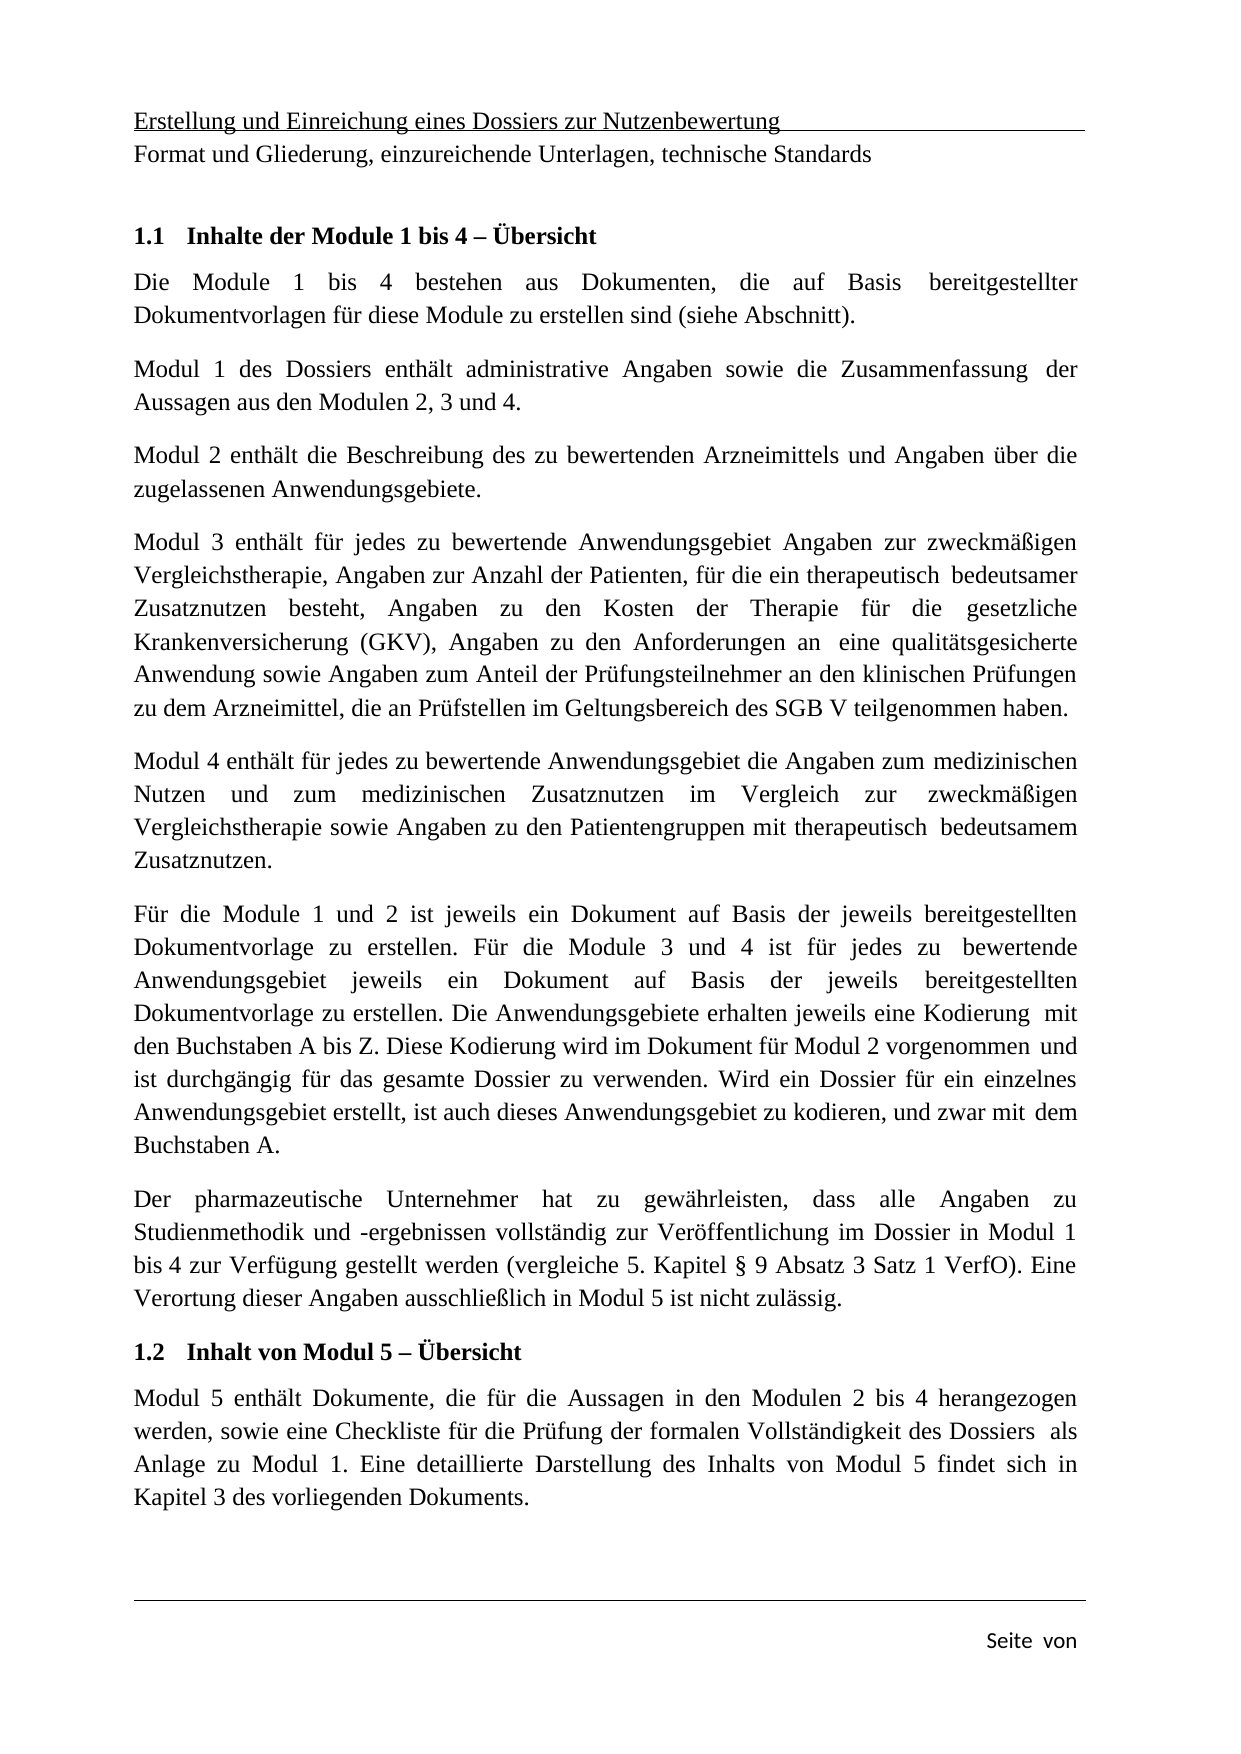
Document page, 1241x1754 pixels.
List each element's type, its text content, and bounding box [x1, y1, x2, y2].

text Modul 1 des Dossiers enthält administrative Angaben sowie die Zusammenfassung der Aussagen aus den Modulen 2, 3 und 4. [133, 354, 1077, 416]
subtitle Inhalte der Module 1 bis 4 – Übersicht [133, 221, 1077, 250]
text Die Module 1 bis 4 bestehen aus Dokumenten, die auf Basis bereitgestellter Dokumentvorlagen für diese Module zu erstellen sind (siehe Abschnitt). [133, 267, 1077, 329]
subtitle Inhalt von Modul 5 – Übersicht [133, 1337, 1077, 1366]
text Modul 3 enthält für jedes zu bewertende Anwendungsgebiet Angaben zur zweckmäßigen Vergleichstherapie, Angaben zur Anzahl der Patienten, für die ein therapeutisch bedeutsamer Zusatznutzen besteht, Angaben zu den Kosten der Therapie für die gesetzliche Krankenversicherung (GKV), Angaben zu den Anforderungen an eine qualitätsgesicherte Anwendung sowie Angaben zum Anteil der Prüfungsteilnehmer an den klinischen Prüfungen zu dem Arzneimittel, die an Prüfstellen im Geltungsbereich des SGB V teilgenommen haben. [133, 527, 1077, 721]
text Modul 4 enthält für jedes zu bewertende Anwendungsgebiet die Angaben zum medizinischen Nutzen und zum medizinischen Zusatznutzen im Vergleich zur zweckmäßigen Vergleichstherapie sowie Angaben zu den Patientengruppen mit therapeutisch bedeutsamem Zusatznutzen. [133, 746, 1077, 874]
text Modul 5 enthält Dokumente, die für die Aussagen in den Modulen 2 bis 4 herangezogen werden, sowie eine Checkliste für die Prüfung der formalen Vollständigkeit des Dossiers als Anlage zu Modul 1. Eine detaillierte Darstellung des Inhalts von Modul 5 findet sich in Kapitel 3 des vorliegenden Dokuments. [133, 1383, 1077, 1511]
text Der pharmazeutische Unternehmer hat zu gewährleisten, dass alle Angaben zu Studienmethodik und -ergebnissen vollständig zur Veröffentlichung im Dossier in Modul 1 bis 4 zur Verfügung gestellt werden (vergleiche 5. Kapitel § 9 Absatz 3 Satz 1 VerfO). Eine Verortung dieser Angaben ausschließlich in Modul 5 ist nicht zulässig. [133, 1184, 1077, 1312]
text Für die Module 1 und 2 ist jeweils ein Dokument auf Basis der jeweils bereitgestellten Dokumentvorlage zu erstellen. Für die Module 3 und 4 ist für jedes zu bewertende Anwendungsgebiet jeweils ein Dokument auf Basis der jeweils bereitgestellten Dokumentvorlage zu erstellen. Die Anwendungsgebiete erhalten jeweils eine Kodierung mit den Buchstaben A bis Z. Diese Kodierung wird im Dokument für Modul 2 vorgenommen und ist durchgängig für das gesamte Dossier zu verwenden. Wird ein Dossier für ein einzelnes Anwendungsgebiet erstellt, ist auch dieses Anwendungsgebiet zu kodieren, und zwar mit dem Buchstaben A. [133, 899, 1077, 1159]
text Modul 2 enthält die Beschreibung des zu bewertenden Arzneimittels und Angaben über die zugelassenen Anwendungsgebiete. [133, 441, 1077, 502]
